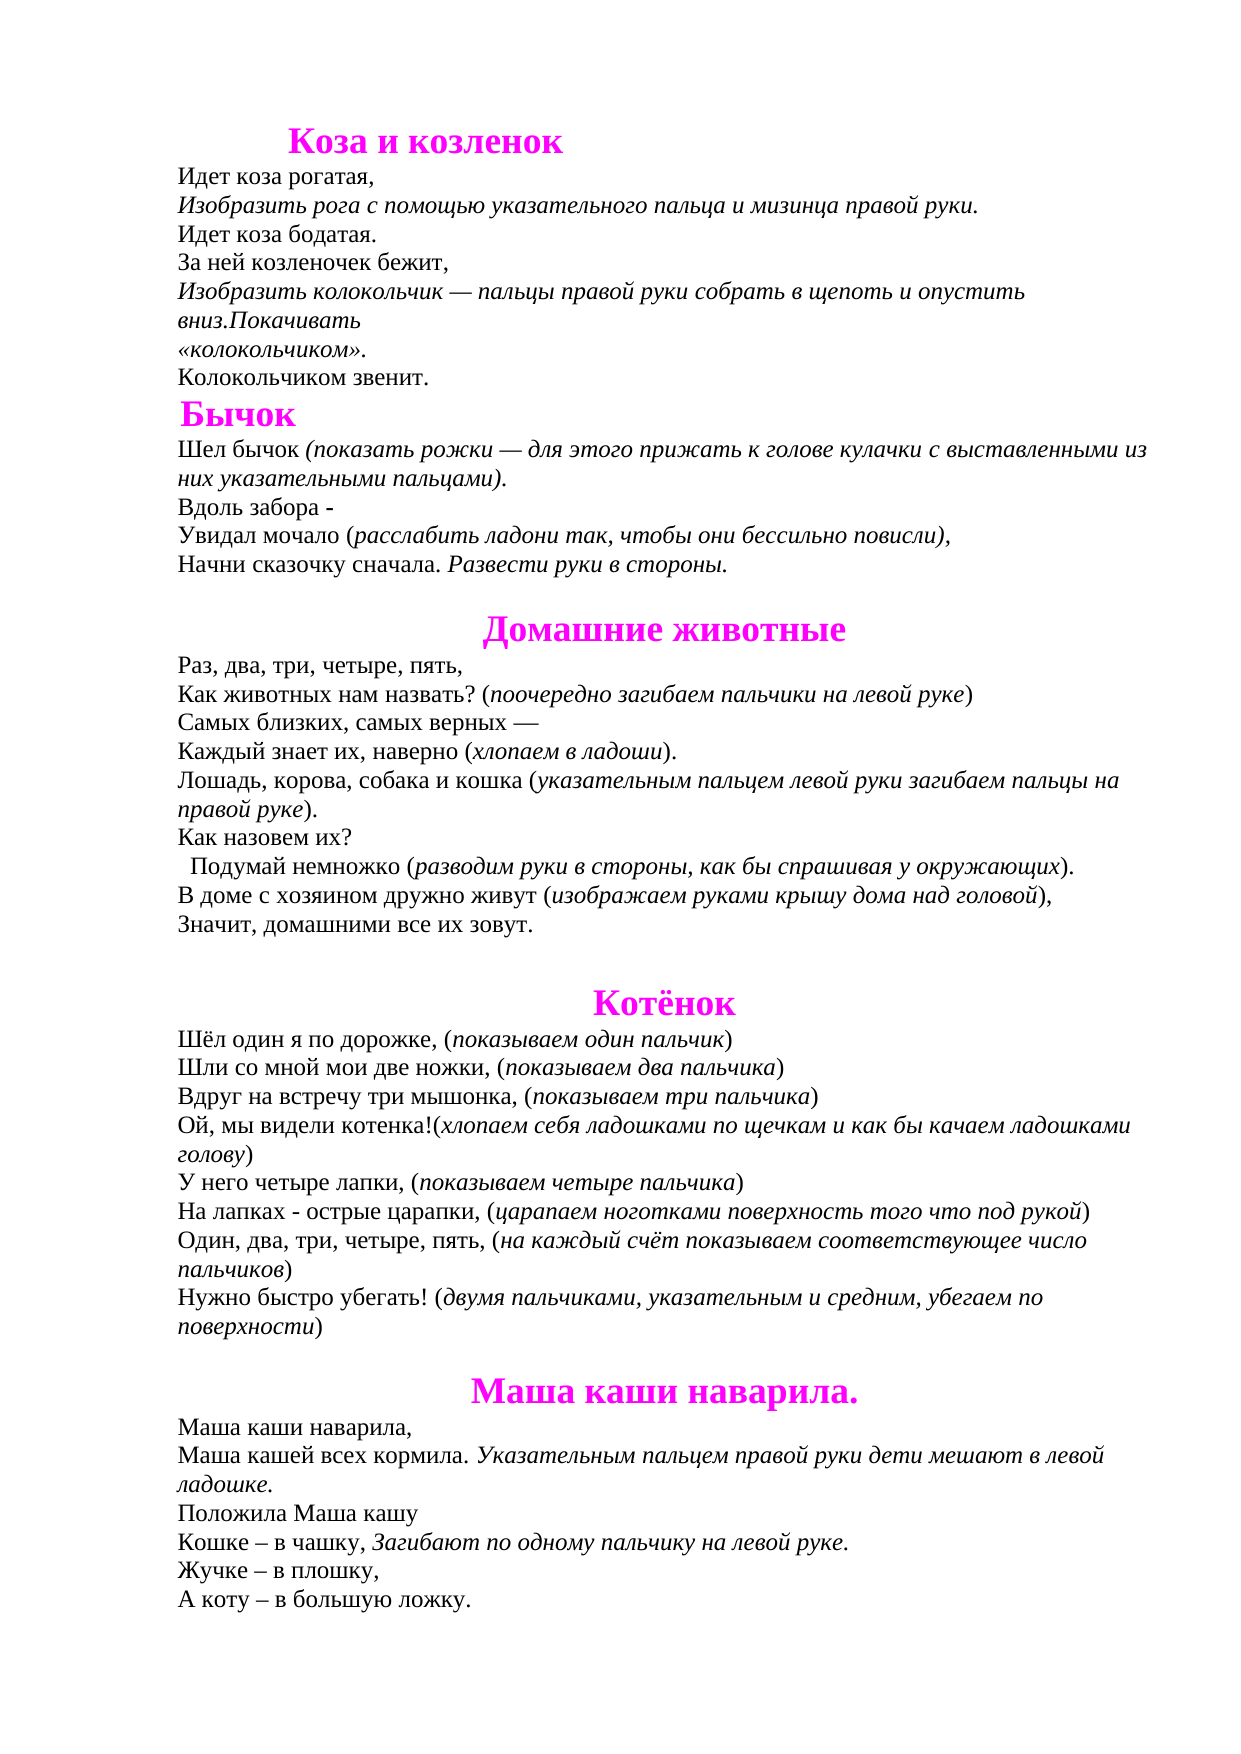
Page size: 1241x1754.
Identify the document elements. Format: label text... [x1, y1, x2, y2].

text На лапках - острые царапки, (царапаем ноготками поверхность того что под рукой) [177, 1196, 1152, 1225]
text Изобразить рога с помощью указательного пальца и мизинца правой руки. [177, 190, 1152, 219]
text Колокольчиком звенит. [177, 362, 1152, 391]
text Подумай немножко (разводим руки в стороны, как бы спрашивая у окружающих). [177, 851, 1152, 880]
text Жучке – в плошку, [177, 1556, 1152, 1584]
text Шли со мной мои две ножки, (показываем два пальчика) [177, 1052, 1152, 1081]
text Увидал мочало (расслабить ладони так, чтобы они бессильно повисли), [177, 521, 1152, 549]
text Раз, два, три, четыре, пять, [177, 650, 1152, 679]
text У него четыре лапки, (показываем четыре пальчика) [177, 1167, 1152, 1196]
text Вдруг на встречу три мышонка, (показываем три пальчика) [177, 1081, 1152, 1110]
text Котёнок [177, 981, 1152, 1024]
text Как назовем их? [177, 822, 1152, 851]
text Маша кашей всех кормила. Указательным пальцем правой руки дети мешают в левой ладошке. [177, 1441, 1152, 1498]
text Самых близких, самых верных — [177, 707, 1152, 736]
text В доме с хозяином дружно живут (изображаем руками крышу дома над головой), [177, 880, 1152, 909]
text Кошке – в чашку, Загибают по одному пальчику на левой руке. [177, 1527, 1152, 1556]
text Коза и козленок [177, 118, 1152, 161]
text Один, два, три, четыре, пять, (на каждый счёт показываем соответствующее число пальчиков) [177, 1225, 1152, 1282]
text Бычок [177, 391, 1152, 434]
text Маша каши наварила. [177, 1369, 1152, 1412]
text Домашние животные [177, 607, 1152, 650]
text А коту – в большую ложку. [177, 1584, 1152, 1613]
text Каждый знает их, наверно (хлопаем в ладоши). [177, 736, 1152, 765]
text Ой, мы видели котенка!(хлопаем себя ладошками по щечкам и как бы качаем ладошками голову) [177, 1110, 1152, 1167]
text Идет коза рогатая, [177, 161, 1152, 190]
text Шёл один я по дорожке, (показываем один пальчик) [177, 1024, 1152, 1052]
text Маша каши наварила, [177, 1412, 1152, 1441]
text За ней козленочек бежит, [177, 247, 1152, 276]
text Идет коза бодатая. [177, 219, 1152, 247]
text Шел бычок (показать рожки — для этого прижать к голове кулачки с выставленными из них указательными пальцами). [177, 434, 1152, 492]
text Значит, домашними все их зовут. [177, 909, 1152, 937]
text Лошадь, корова, собака и кошка (указательным пальцем левой руки загибаем пальцы на правой руке). [177, 765, 1152, 822]
text Положила Маша кашу [177, 1498, 1152, 1527]
text Вдоль забора - [177, 492, 1152, 521]
text «колокольчиком». [177, 334, 1152, 362]
text Как животных нам назвать? (поочередно загибаем пальчики на левой руке) [177, 679, 1152, 707]
text Нужно быстро убегать! (двумя пальчиками, указательным и средним, убегаем по поверхности) [177, 1282, 1152, 1340]
text Начни сказочку сначала. Развести руки в стороны. [177, 549, 1152, 578]
text Изобразить колокольчик — пальцы правой руки собрать в щепоть и опустить вниз.Покачивать [177, 276, 1152, 334]
